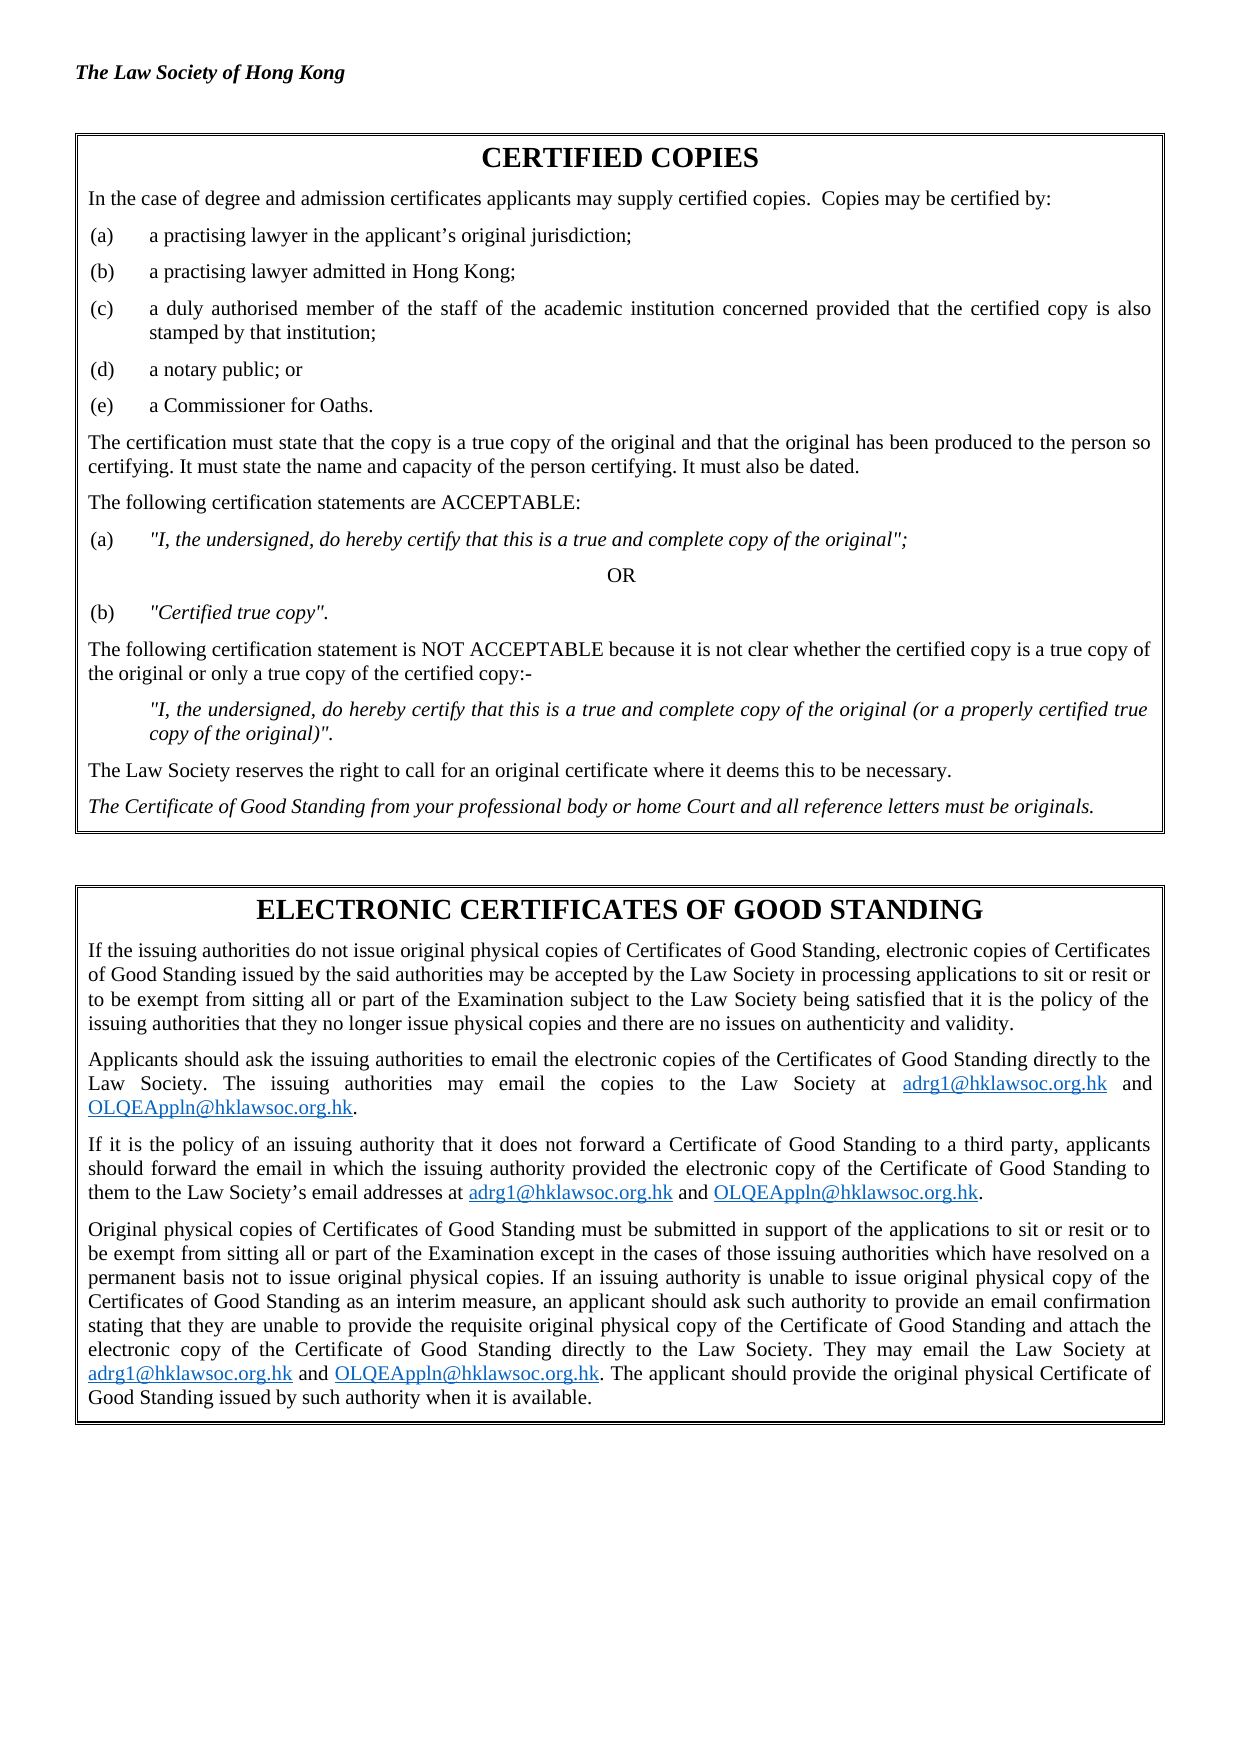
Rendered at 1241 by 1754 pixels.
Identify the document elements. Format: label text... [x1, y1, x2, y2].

table_header CERTIFIED COPIES In the case of degree and admission certificates applicants may supply certified copies. Copies may be certified by: a practising lawyer in the applicant’s original jurisdiction; a practising lawyer admitted in Hong Kong; a duly authorised member of the staff of the academic institution concerned provided that the certified copy is also stamped by that institution; a notary public; or a Commissioner for Oaths. The certification must state that the copy is a true copy of the original and that the original has been produced to the person so certifying. It must state the name and capacity of the person certifying. It must also be dated. The following certification statements are ACCEPTABLE: "I, the undersigned, do hereby certify that this is a true and complete copy of the original"; OR "Certified true copy". The following certification statement is NOT ACCEPTABLE because it is not clear whether the certified copy is a true copy of the original or only a true copy of the certified copy:- "I, the undersigned, do hereby certify that this is a true and complete copy of the original (or a properly certified true copy of the original)". The Law Society reserves the right to call for an original certificate where it deems this to be necessary. The Certificate of Good Standing from your professional body or home Court and all reference letters must be originals. [78, 136, 1162, 831]
table_header ELECTRONIC CERTIFICATES OF GOOD STANDING If the issuing authorities do not issue original physical copies of Certificates of Good Standing, electronic copies of Certificates of Good Standing issued by the said authorities may be accepted by the Law Society in processing applications to sit or resit or to be exempt from sitting all or part of the Examination subject to the Law Society being satisfied that it is the policy of the issuing authorities that they no longer issue physical copies and there are no issues on authenticity and validity. Applicants should ask the issuing authorities to email the electronic copies of the Certificates of Good Standing directly to the Law Society. The issuing authorities may email the copies to the Law Society at adrg1@hklawsoc.org.hk and OLQEAppln@hklawsoc.org.hk. If it is the policy of an issuing authority that it does not forward a Certificate of Good Standing to a third party, applicants should forward the email in which the issuing authority provided the electronic copy of the Certificate of Good Standing to them to the Law Society’s email addresses at adrg1@hklawsoc.org.hk and OLQEAppln@hklawsoc.org.hk. Original physical copies of Certificates of Good Standing must be submitted in support of the applications to sit or resit or to be exempt from sitting all or part of the Examination except in the cases of those issuing authorities which have resolved on a permanent basis not to issue original physical copies. If an issuing authority is unable to issue original physical copy of the Certificates of Good Standing as an interim measure, an applicant should ask such authority to provide an email confirmation stating that they are unable to provide the requisite original physical copy of the Certificate of Good Standing and attach the electronic copy of the Certificate of Good Standing directly to the Law Society. They may email the Law Society at adrg1@hklawsoc.org.hk and OLQEAppln@hklawsoc.org.hk. The applicant should provide the original physical Certificate of Good Standing issued by such authority when it is available. [78, 888, 1162, 1421]
